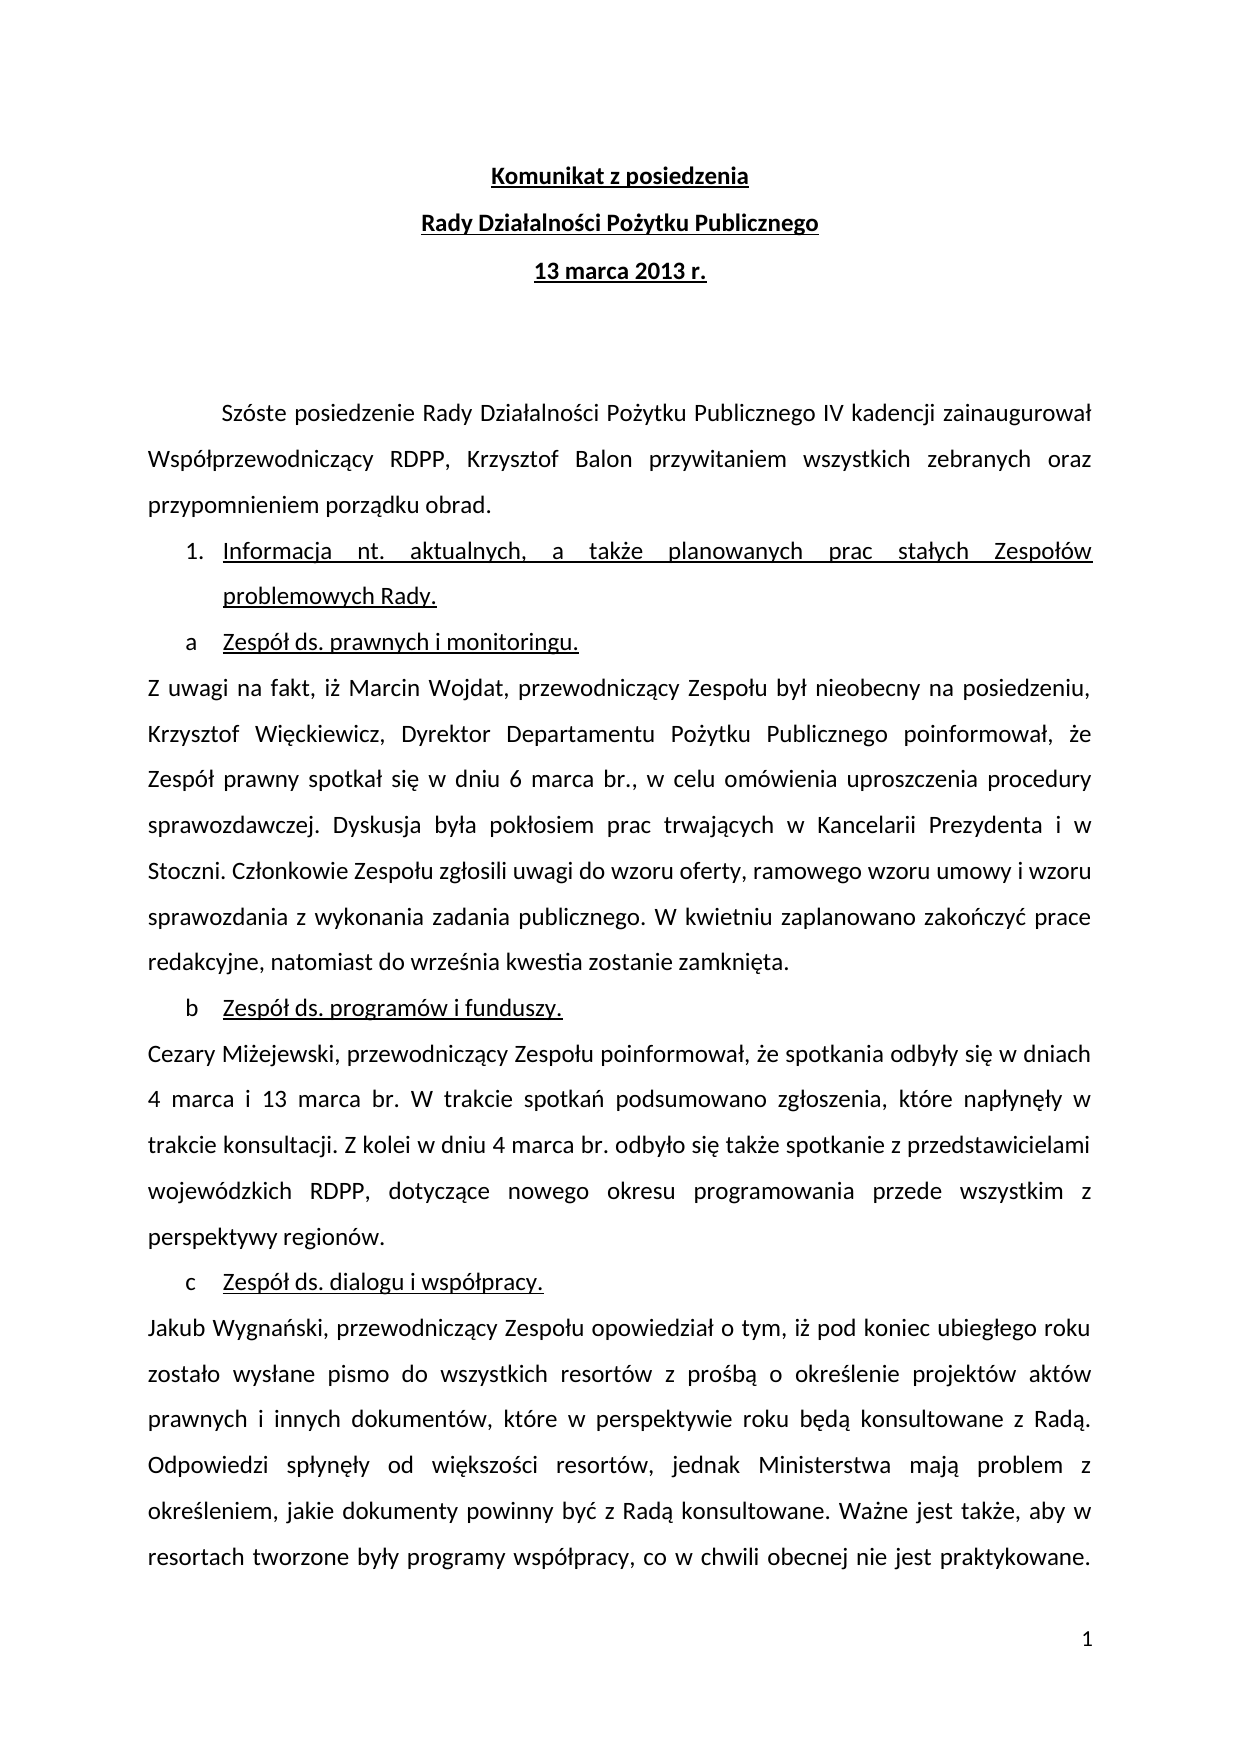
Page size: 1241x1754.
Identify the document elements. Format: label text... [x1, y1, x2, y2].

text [148, 1312, 1093, 1571]
list Zespół ds. dialogu i współpracy. [185, 1266, 1093, 1297]
text Komunikat z posiedzenia [148, 160, 1093, 191]
text Rady Działalności Pożytku Publicznego [148, 208, 1093, 238]
text Szóste posiedzenie Rady Działalności Pożytku Publicznego IV kadencji zainaugurował Współprzewodniczący RDPP, Krzysztof Balon przywitaniem wszystkich zebranych oraz przypomnieniem porządku obrad. [148, 398, 1093, 519]
list Zespół ds. prawnych i monitoringu. [185, 626, 1093, 657]
text Cezary Miżejewski, przewodniczący Zespołu poinformował, że spotkania odbyły się w dniach 4 marca i 13 marca br. W trakcie spotkań podsumowano zgłoszenia, które napłynęły w trakcie konsultacji. Z kolei w dniu 4 marca br. odbyło się także spotkanie z przedstawicielami wojewódzkich RDPP, dotyczące nowego okresu programowania przede wszystkim z perspektywy regionów. [148, 1038, 1093, 1251]
list Informacja nt. aktualnych, a także planowanych prac stałych Zespołów problemowych Rady. [185, 535, 1093, 611]
text 13 marca 2013 r. [148, 255, 1093, 286]
list Zespół ds. programów i funduszy. [185, 992, 1093, 1023]
text Z uwagi na fakt, iż Marcin Wojdat, przewodniczący Zespołu był nieobecny na posiedzeniu, Krzysztof Więckiewicz, Dyrektor Departamentu Pożytku Publicznego poinformował, że Zespół prawny spotkał się w dniu 6 marca br., w celu omówienia uproszczenia procedury sprawozdawczej. Dyskusja była pokłosiem prac trwających w Kancelarii Prezydenta i w Stoczni. Członkowie Zespołu zgłosili uwagi do wzoru oferty, ramowego wzoru umowy i wzoru sprawozdania z wykonania zadania publicznego. W kwietniu zaplanowano zakończyć prace redakcyjne, natomiast do września kwestia zostanie zamknięta. [148, 672, 1093, 977]
